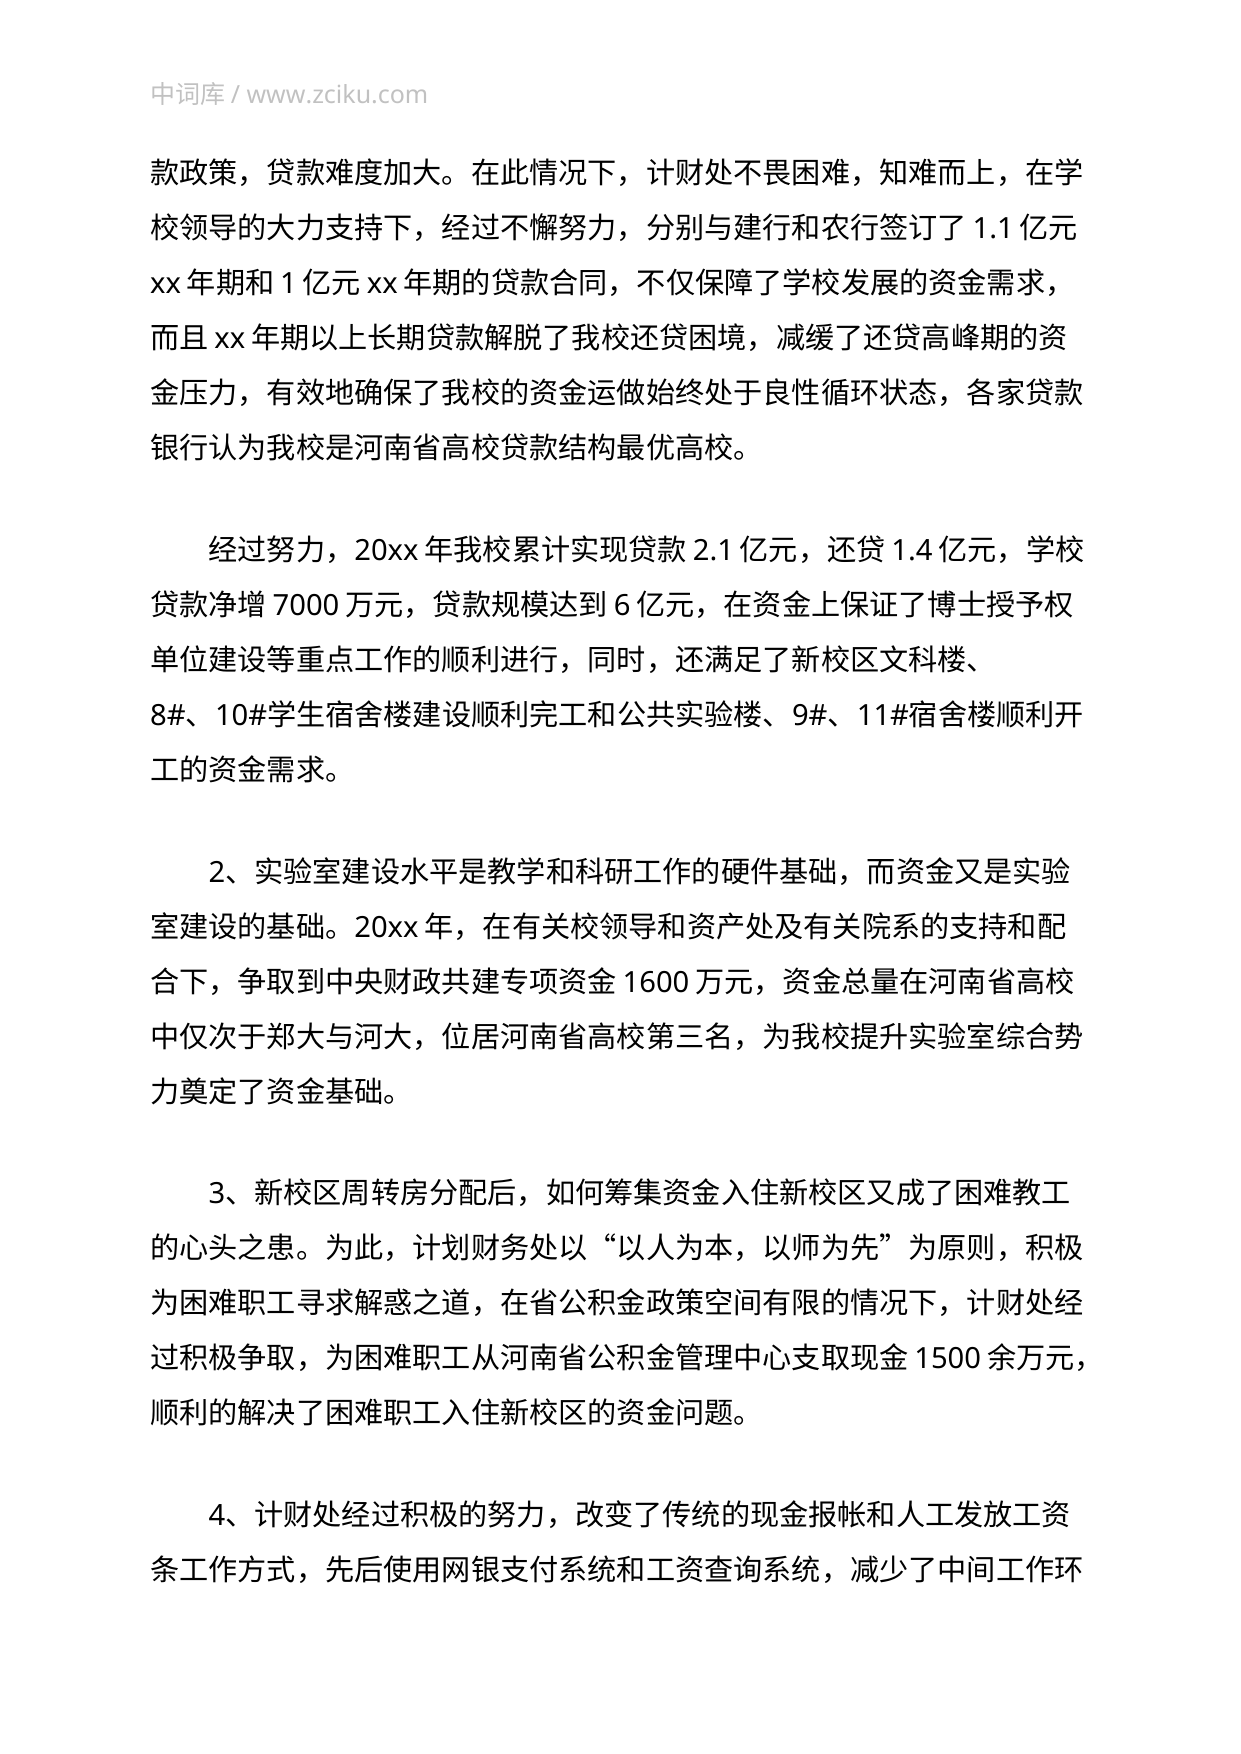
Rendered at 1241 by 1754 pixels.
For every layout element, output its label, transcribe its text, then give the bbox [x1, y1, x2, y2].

text 2、实验室建设水平是教学和科研工作的硬件基础，而资金又是实验室建设的基础。20xx年，在有关校领导和资产处及有关院系的支持和配合下，争取到中央财政共建专项资金1600万元，资金总量在河南省高校中仅次于郑大与河大，位居河南省高校第三名，为我校提升实验室综合势力奠定了资金基础。 [150, 848, 1090, 1110]
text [150, 1491, 1090, 1589]
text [150, 150, 1090, 467]
text 经过努力，20xx年我校累计实现贷款2.1亿元，还贷1.4亿元，学校贷款净增7000万元，贷款规模达到6亿元，在资金上保证了博士授予权单位建设等重点工作的顺利进行，同时，还满足了新校区文科楼、8#、10#学生宿舍楼建设顺利完工和公共实验楼、9#、11#宿舍楼顺利开工的资金需求。 [150, 527, 1090, 789]
text 3、新校区周转房分配后，如何筹集资金入住新校区又成了困难教工的心头之患。为此，计划财务处以“以人为本，以师为先”为原则，积极为困难职工寻求解惑之道，在省公积金政策空间有限的情况下，计财处经过积极争取，为困难职工从河南省公积金管理中心支取现金1500余万元，顺利的解决了困难职工入住新校区的资金问题。 [150, 1170, 1090, 1432]
